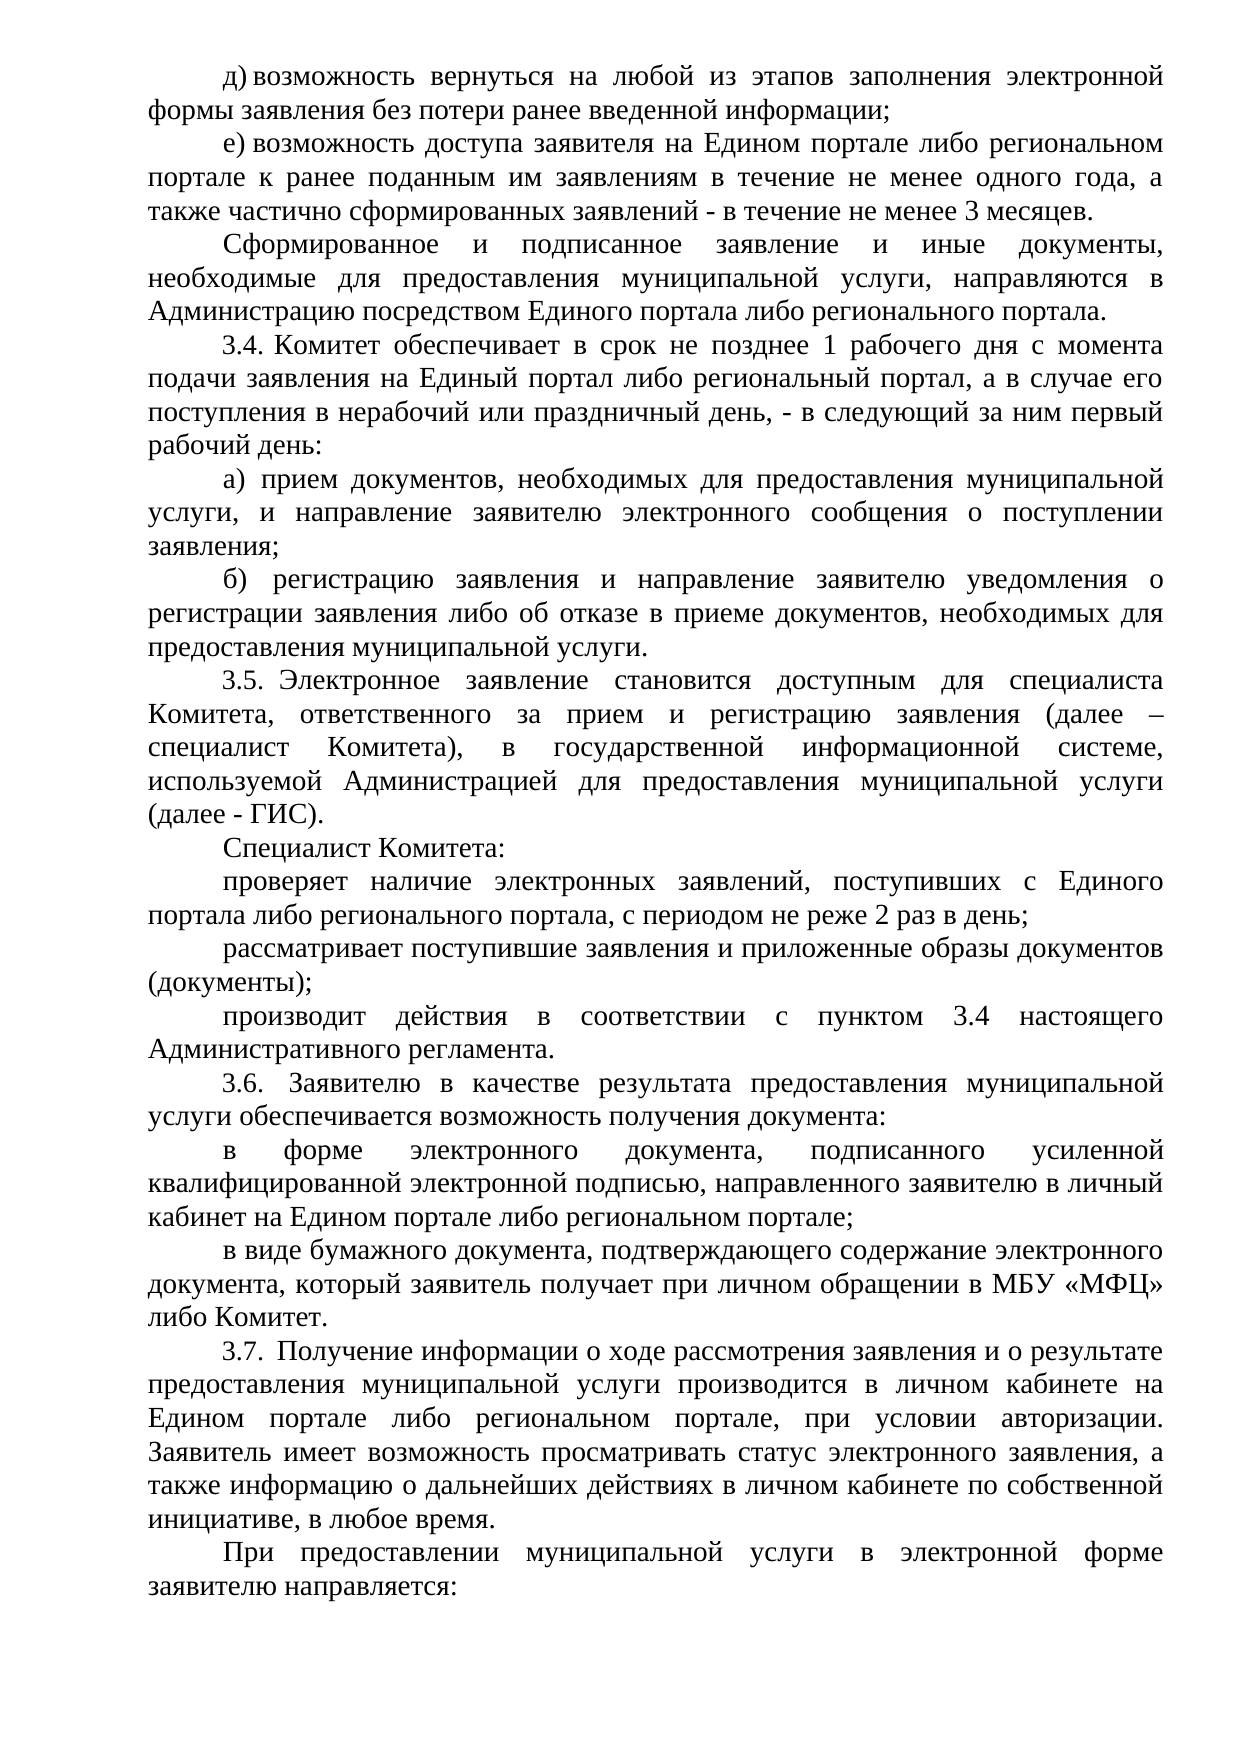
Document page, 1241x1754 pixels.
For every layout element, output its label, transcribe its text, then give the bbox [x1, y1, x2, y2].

text Сформированное и подписанное заявление и иные документы, необходимые для предоставления муниципальной услуги, направляются в Администрацию посредством Единого портала либо регионального портала. [148, 227, 1164, 327]
text в виде бумажного документа, подтверждающего содержание электронного документа, который заявитель получает при личном обращении в МБУ «МФЦ» либо Комитет. [148, 1233, 1164, 1334]
text При предоставлении муниципальной услуги в электронной форме заявителю направляется: [148, 1535, 1164, 1602]
text б) регистрацию заявления и направление заявителю уведомления о регистрации заявления либо об отказе в приеме документов, необходимых для предоставления муниципальной услуги. [148, 562, 1164, 663]
text проверяет наличие электронных заявлений, поступивших с Единого портала либо регионального портала, с периодом не реже 2 раз в день; [148, 864, 1164, 931]
text а) прием документов, необходимых для предоставления муниципальной услуги, и направление заявителю электронного сообщения о поступлении заявления; [148, 462, 1164, 562]
text рассматривает поступившие заявления и приложенные образы документов (документы); [148, 931, 1164, 998]
text д) возможность вернуться на любой из этапов заполнения электронной формы заявления без потери ранее введенной информации; [148, 59, 1164, 126]
text е) возможность доступа заявителя на Едином портале либо региональном портале к ранее поданным им заявлениям в течение не менее одного года, а также частично сформированных заявлений - в течение не менее 3 месяцев. [148, 126, 1164, 227]
text производит действия в соответствии с пунктом 3.4 настоящего Административного регламента. [148, 998, 1164, 1065]
list Получение информации о ходе рассмотрения заявления и о результате предоставления муниципальной услуги производится в личном кабинете на Едином портале либо региональном портале, при условии авторизации. Заявитель имеет возможность просматривать статус электронного заявления, а также информацию о дальнейших действиях в личном кабинете по собственной инициативе, в любое время. [148, 1334, 1164, 1535]
text в форме электронного документа, подписанного усиленной квалифицированной электронной подписью, направленного заявителю в личный кабинет на Едином портале либо региональном портале; [148, 1132, 1164, 1233]
list Электронное заявление становится доступным для специалиста Комитета, ответственного за прием и регистрацию заявления (далее – специалист Комитета), в государственной информационной системе, используемой Администрацией для предоставления муниципальной услуги (далее - ГИС). [148, 663, 1164, 831]
list Заявителю в качестве результата предоставления муниципальной услуги обеспечивается возможность получения документа: [148, 1065, 1164, 1132]
text Специалист Комитета: [148, 831, 1167, 864]
list Комитет обеспечивает в срок не позднее 1 рабочего дня с момента подачи заявления на Единый портал либо региональный портал, а в случае его поступления в нерабочий или праздничный день, - в следующий за ним первый рабочий день: [148, 327, 1164, 462]
